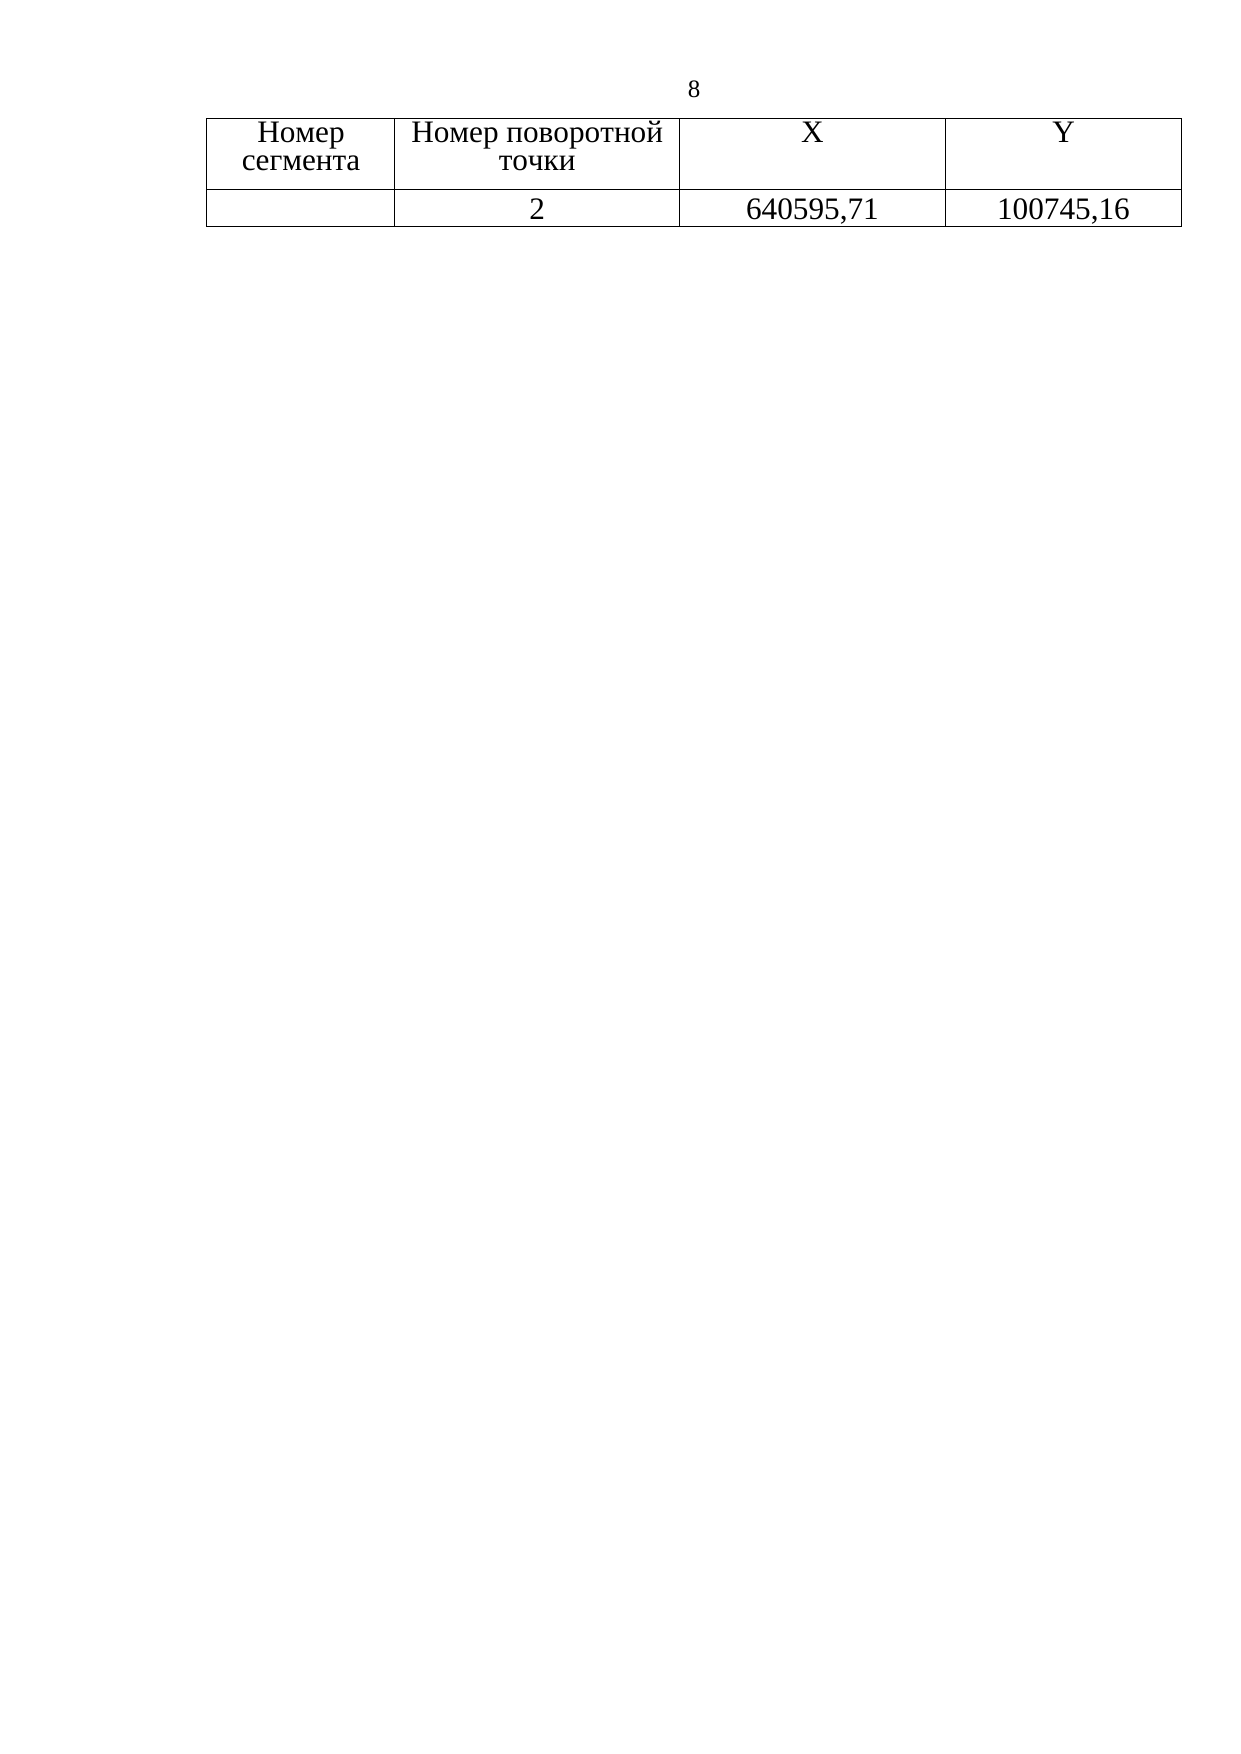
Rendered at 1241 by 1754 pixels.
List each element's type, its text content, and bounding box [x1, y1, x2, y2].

table_cell 4 [207, 190, 394, 226]
table_header X [680, 119, 945, 189]
table_cell 2 [395, 190, 679, 226]
table_cell 100745,16 [946, 190, 1181, 226]
table_header Номер поворотной точки [395, 119, 679, 189]
table_cell 640595,71 [680, 190, 945, 226]
table_header Y [946, 119, 1181, 189]
table_header Номер сегмента [207, 119, 394, 189]
